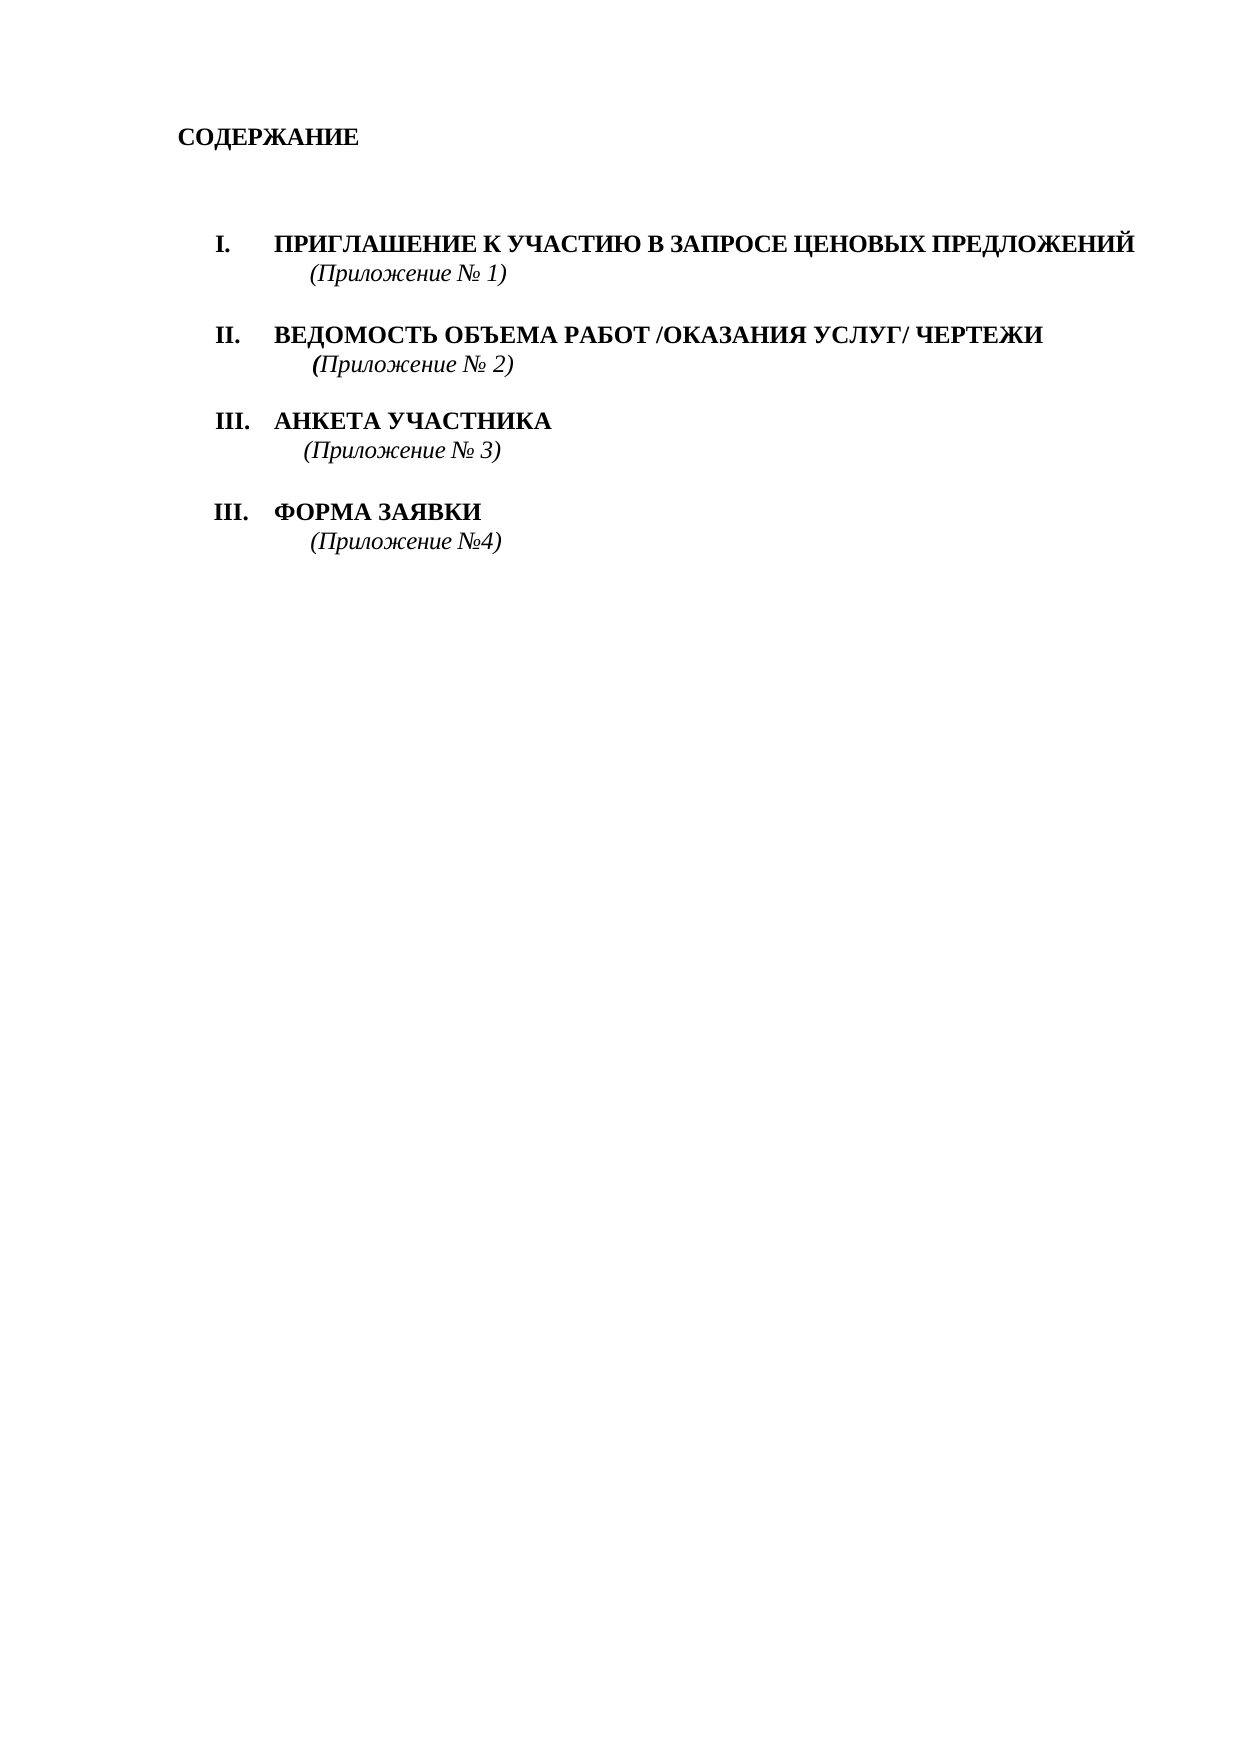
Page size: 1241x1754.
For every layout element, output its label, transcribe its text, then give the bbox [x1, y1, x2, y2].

text (Приложение № 3) [177, 435, 1152, 464]
list ВЕДОМОСТЬ ОБЪЕМА РАБОТ /ОКАЗАНИЯ УСЛУГ/ ЧЕРТЕЖИ [215, 320, 1152, 349]
list АНКЕТА УЧАСТНИКА [215, 406, 1152, 435]
subtitle ПРИГЛАШЕНИЕ К УЧАСТИЮ В ЗАПРОСЕ ЦЕНОВЫХ ПРЕДЛОЖЕНИЙ [215, 229, 1152, 258]
list ФОРМА ЗАЯВКИ [213, 497, 1152, 526]
subtitle СОДЕРЖАНИЕ [177, 122, 1152, 150]
text (Приложение № 2) [312, 349, 1152, 377]
text (Приложение №4) [310, 526, 1152, 554]
text (Приложение № 1) [177, 258, 1152, 287]
